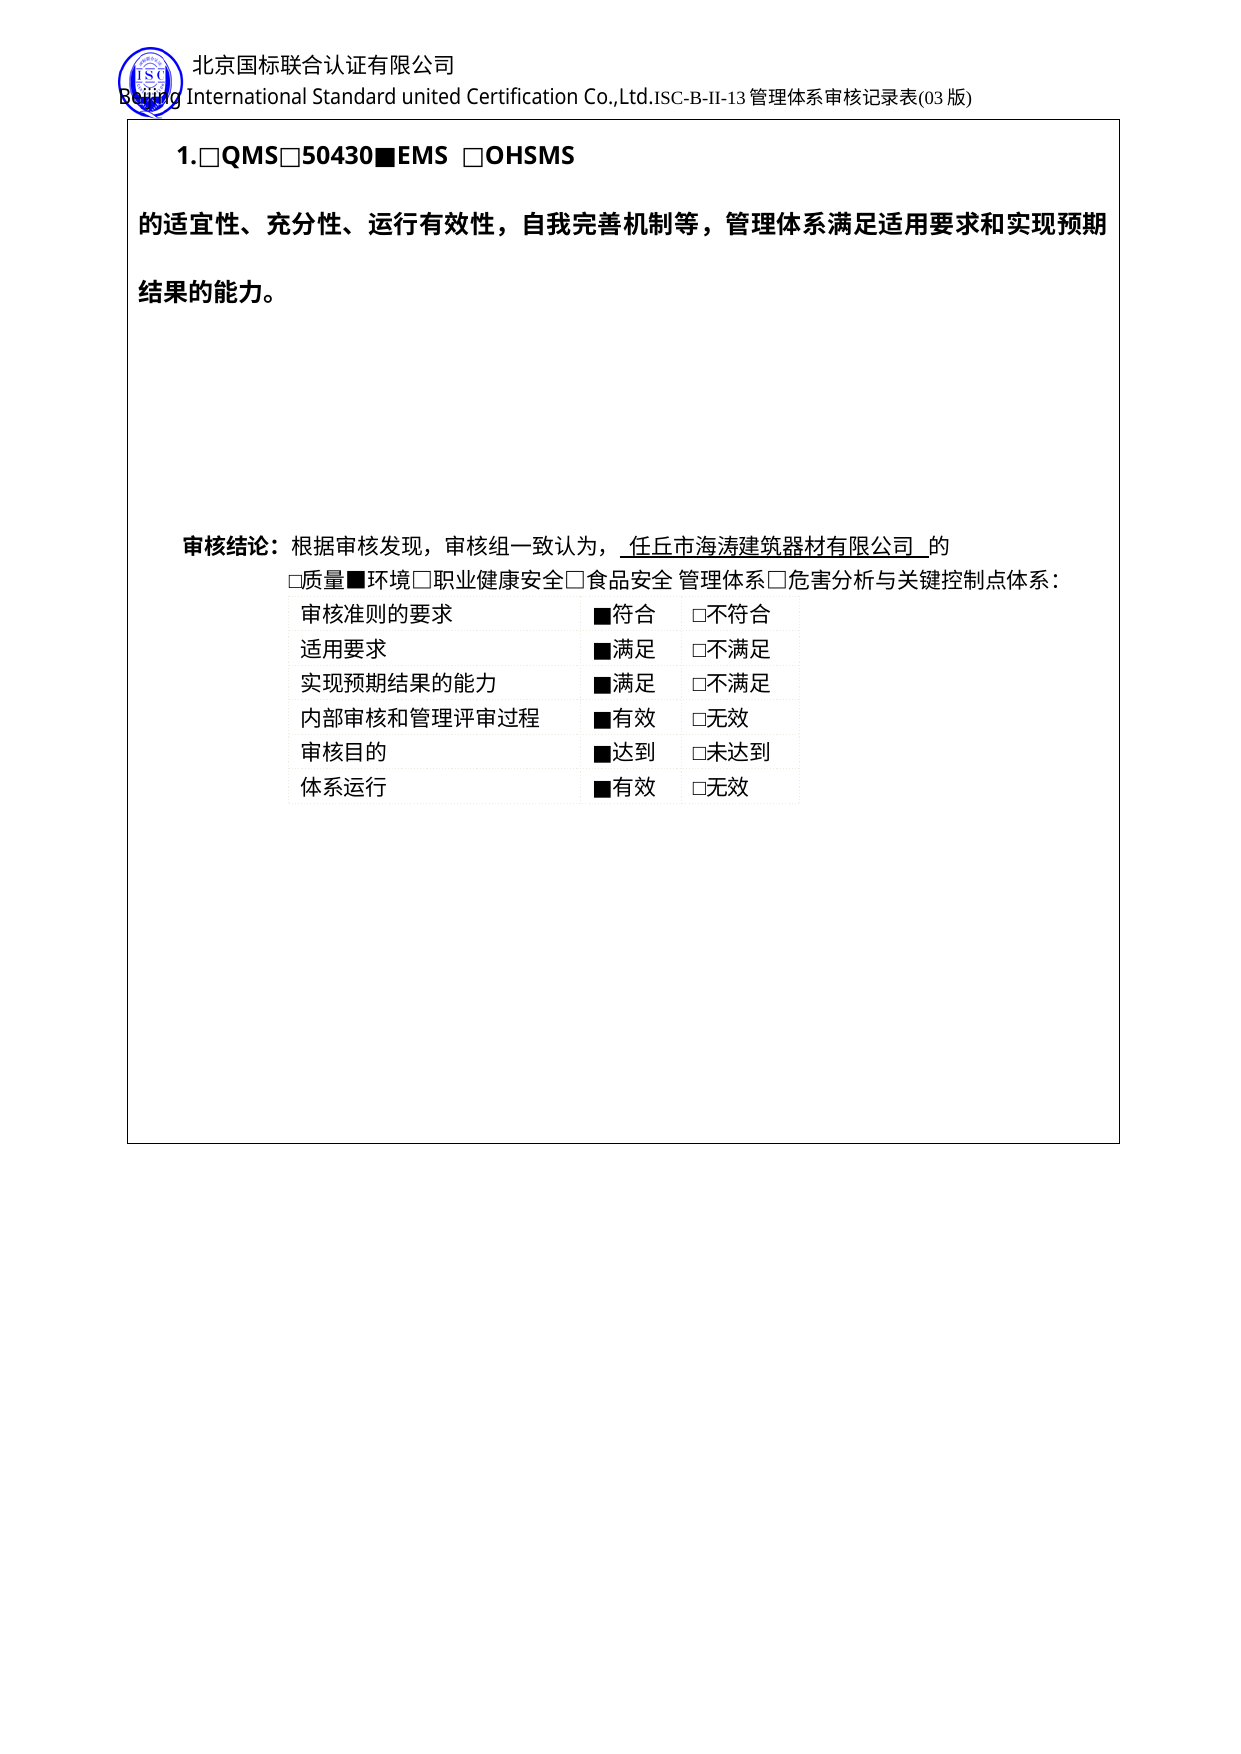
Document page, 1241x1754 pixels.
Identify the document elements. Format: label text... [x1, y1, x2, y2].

table_header 1.□QMS□50430■EMS □OHSMS 的适宜性、充分性、运行有效性，自我完善机制等，管理体系满足适用要求和实现预期结果的能力。 审核结论：根据审核发现，审核组一致认为， 任丘市海涛建筑器材有限公司 的 □质量■环境□职业健康安全□食品安全 管理体系□危害分析与关键控制点体系： [128, 120, 1119, 1143]
picture [118, 47, 186, 119]
